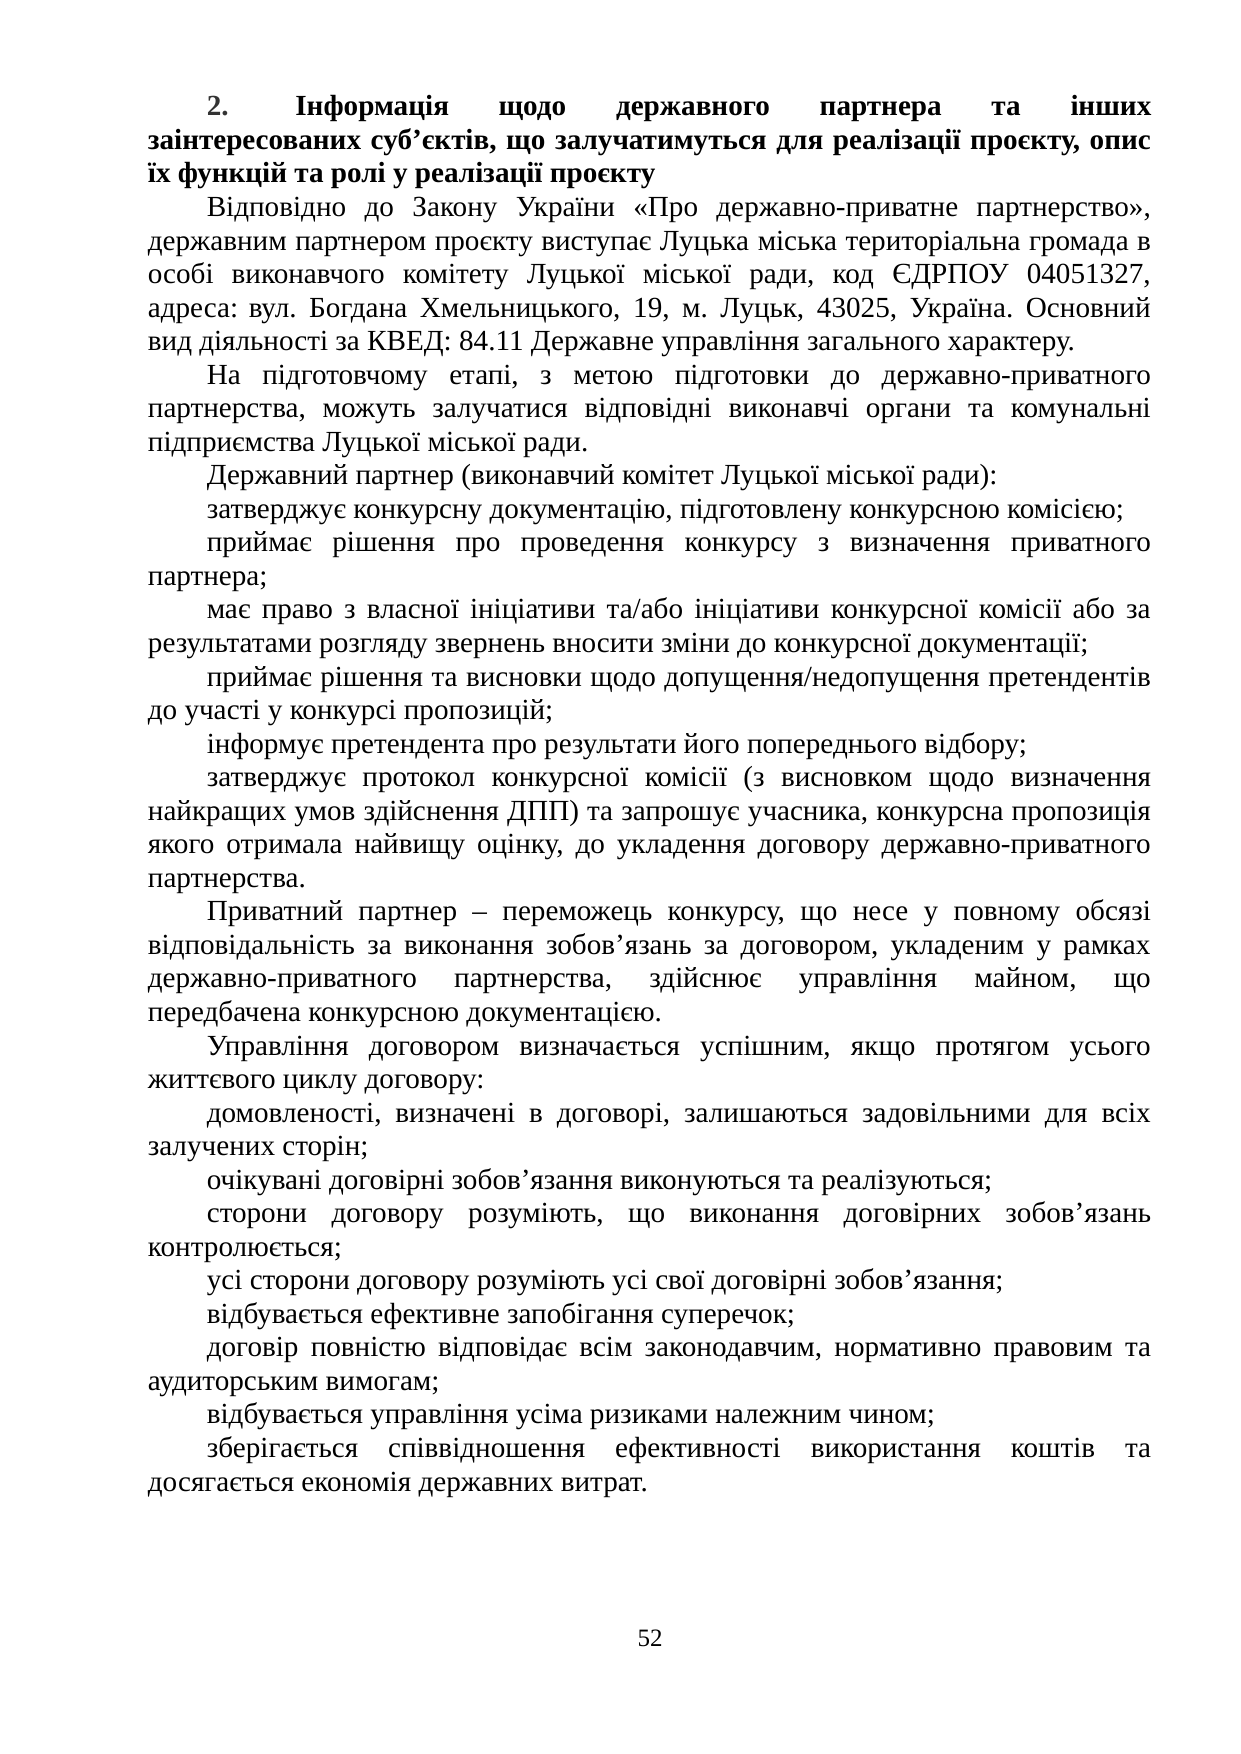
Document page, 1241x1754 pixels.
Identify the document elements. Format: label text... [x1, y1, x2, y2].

list приймає рішення про проведення конкурсу з визначення приватного партнера; [148, 524, 1152, 592]
text приймає рішення та висновки щодо допущення/недопущення претендентів до участі у конкурсі пропозицій; [148, 659, 1152, 726]
text Управління договором визначається успішним, якщо протягом усього життєвого циклу договору: [148, 1028, 1152, 1095]
list Інформація щодо державного партнера та інших заінтересованих суб’єктів, що залучатимуться для реалізації проєкту, опис їх функцій та ролі у реалізації проєкту [148, 88, 1152, 189]
text відбувається ефективне запобігання суперечок; [148, 1296, 1152, 1329]
text Приватний партнер – переможець конкурсу, що несе у повному обсязі відповідальність за виконання зобов’язань за договором, укладеним у рамках державно-приватного партнерства, здійснює управління майном, що передбачена конкурсною документацією. [148, 893, 1152, 1028]
text інформує претендента про результати його попереднього відбору; [148, 726, 1152, 759]
text відбувається управління усіма ризиками належним чином; [148, 1397, 1152, 1430]
text зберігається співвідношення ефективності використання коштів та досягається економія державних витрат. [148, 1430, 1152, 1497]
text сторони договору розуміють, що виконання договірних зобов’язань контролюється; [148, 1195, 1152, 1262]
list затверджує протокол конкурсної комісії (з висновком щодо визначення найкращих умов здійснення ДПП) та запрошує учасника, конкурсна пропозиція якого отримала найвищу оцінку, до укладення договору державно-приватного партнерства. [148, 759, 1152, 893]
text затверджує конкурсну документацію, підготовлену конкурсною комісією; [148, 491, 1152, 524]
text усі сторони договору розуміють усі свої договірні зобов’язання; [148, 1262, 1152, 1296]
text домовленості, визначені в договорі, залишаються задовільними для всіх залучених сторін; [148, 1095, 1152, 1162]
text договір повністю відповідає всім законодавчим, нормативно правовим та аудиторським вимогам; [148, 1329, 1152, 1397]
text На підготовчому етапі, з метою підготовки до державно-приватного партнерства, можуть залучатися відповідні виконавчі органи та комунальні підприємства Луцької міської ради. [148, 357, 1152, 457]
text має право з власної ініціативи та/або ініціативи конкурсної комісії або за результатами розгляду звернень вносити зміни до конкурсної документації; [148, 592, 1152, 659]
text очікувані договірні зобов’язання виконуються та реалізуються; [148, 1162, 1152, 1195]
text Державний партнер (виконавчий комітет Луцької міської ради): [148, 457, 1152, 491]
text Відповідно до Закону України «Про державно-приватне партнерство», державним партнером проєкту виступає Луцька міська територіальна громада в особі виконавчого комітету Луцької міської ради, код ЄДРПОУ 04051327, адреса: вул. Богдана Хмельницького, 19, м. Луцьк, 43025, Україна. Основний вид діяльності за КВЕД: 84.11 Державне управління загального характеру. [148, 189, 1152, 357]
